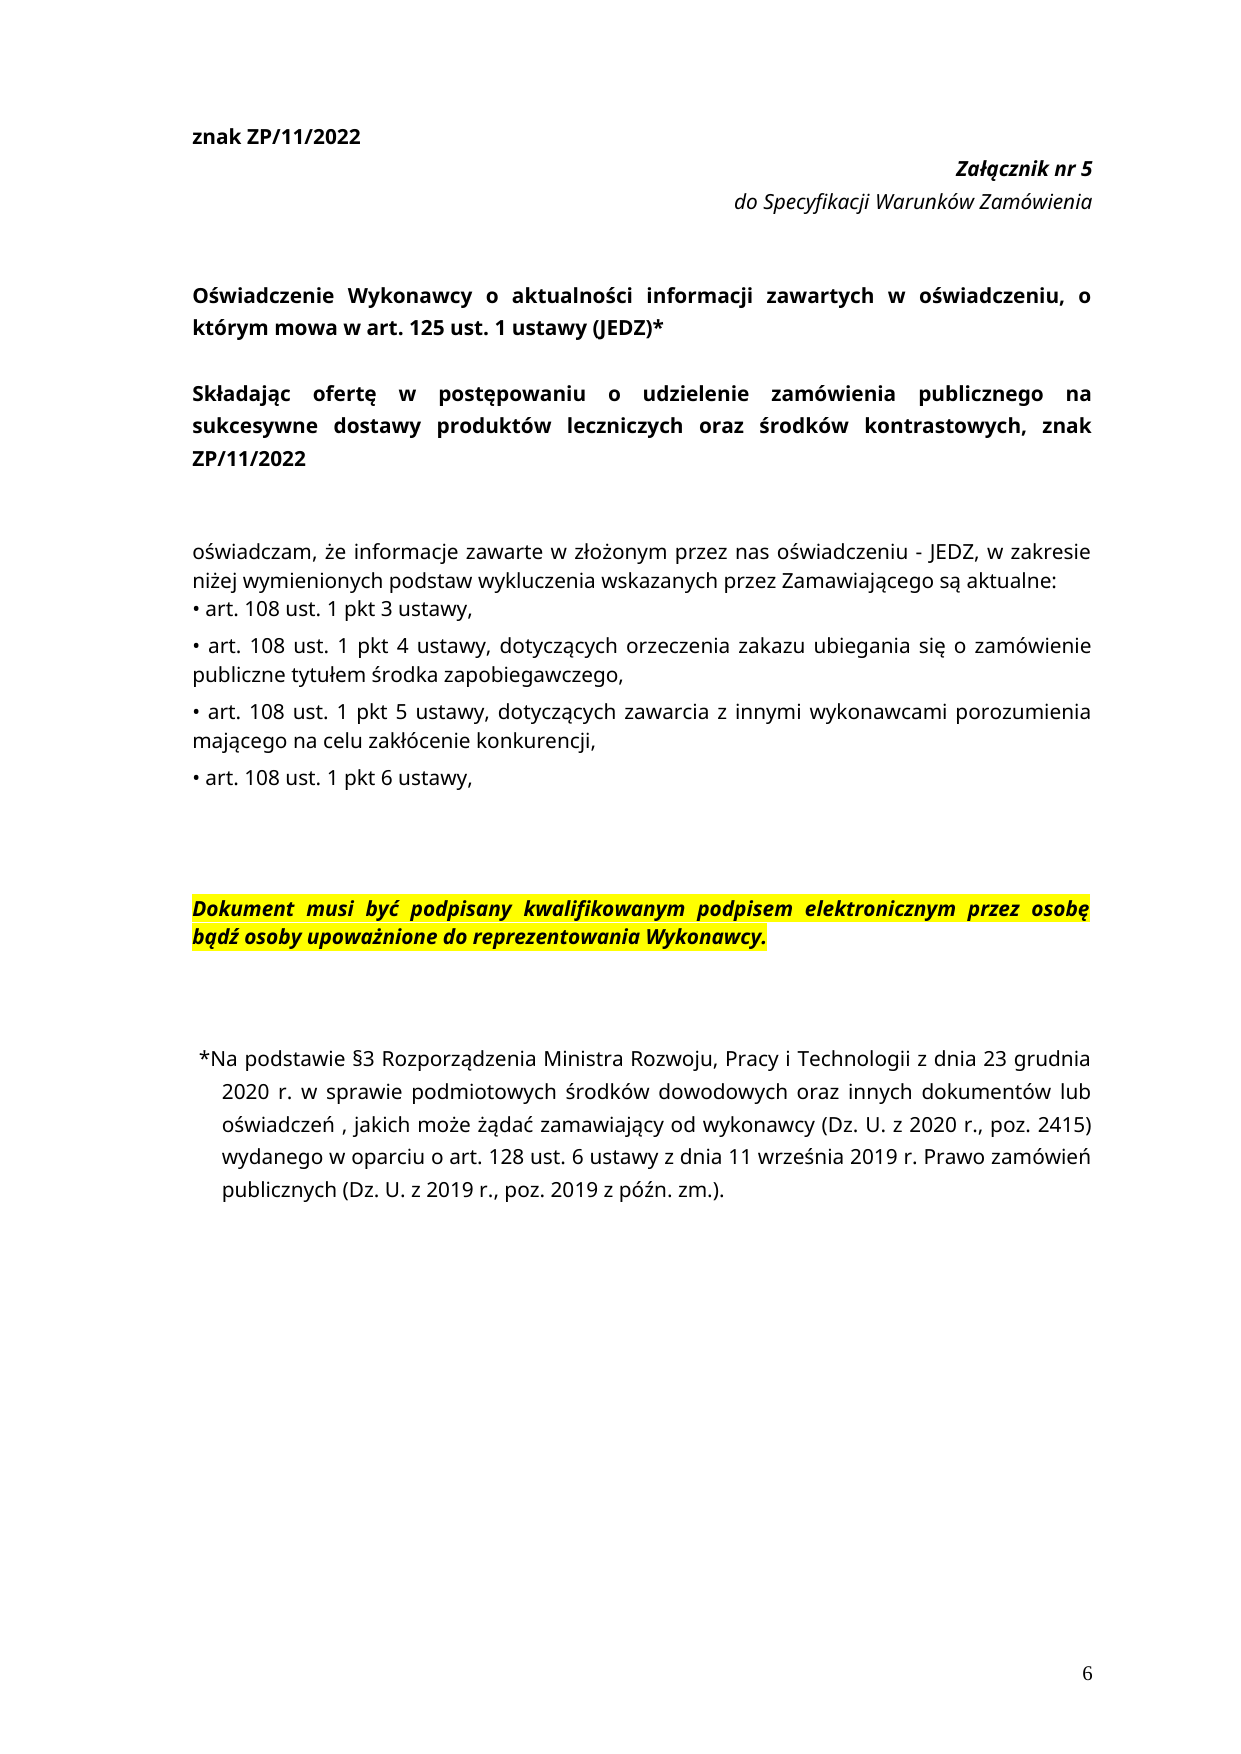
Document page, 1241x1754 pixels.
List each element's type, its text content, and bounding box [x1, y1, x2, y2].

text *Na podstawie §3 Rozporządzenia Ministra Rozwoju, Pracy i Technologii z dnia 23 grudnia 2020 r. w sprawie podmiotowych środków dowodowych oraz innych dokumentów lub oświadczeń , jakich może żądać zamawiający od wykonawcy (Dz. U. z 2020 r., poz. 2415) wydanego w oparciu o art. 128 ust. 6 ustawy z dnia 11 września 2019 r. Prawo zamówień publicznych (Dz. U. z 2019 r., poz. 2019 z późn. zm.). [192, 1044, 1092, 1203]
text Składając ofertę w postępowaniu o udzielenie zamówienia publicznego na sukcesywne dostawy produktów leczniczych oraz środków kontrastowych, znak ZP/11/2022 [192, 379, 1092, 472]
text Dokument musi być podpisany kwalifikowanym podpisem elektronicznym przez osobę bądź osoby upoważnione do reprezentowania Wykonawcy. [192, 894, 1092, 951]
text Załącznik nr 5 [192, 154, 1092, 183]
text • art. 108 ust. 1 pkt 5 ustawy, dotyczących zawarcia z innymi wykonawcami porozumienia mającego na celu zakłócenie konkurencji, [192, 697, 1092, 754]
text • art. 108 ust. 1 pkt 3 ustawy, [192, 594, 1092, 623]
text oświadczam, że informacje zawarte w złożonym przez nas oświadczeniu - JEDZ, w zakresie niżej wymienionych podstaw wykluczenia wskazanych przez Zamawiającego są aktualne: [162, 537, 1092, 594]
text Oświadczenie Wykonawcy o aktualności informacji zawartych w oświadczeniu, o którym mowa w art. 125 ust. 1 ustawy (JEDZ)* [192, 281, 1092, 342]
text znak ZP/11/2022 [192, 122, 1092, 150]
text do Specyfikacji Warunków Zamówienia [192, 187, 1092, 216]
text • art. 108 ust. 1 pkt 4 ustawy, dotyczących orzeczenia zakazu ubiegania się o zamówienie publiczne tytułem środka zapobiegawczego, [192, 632, 1092, 688]
text • art. 108 ust. 1 pkt 6 ustawy, [192, 763, 1092, 792]
